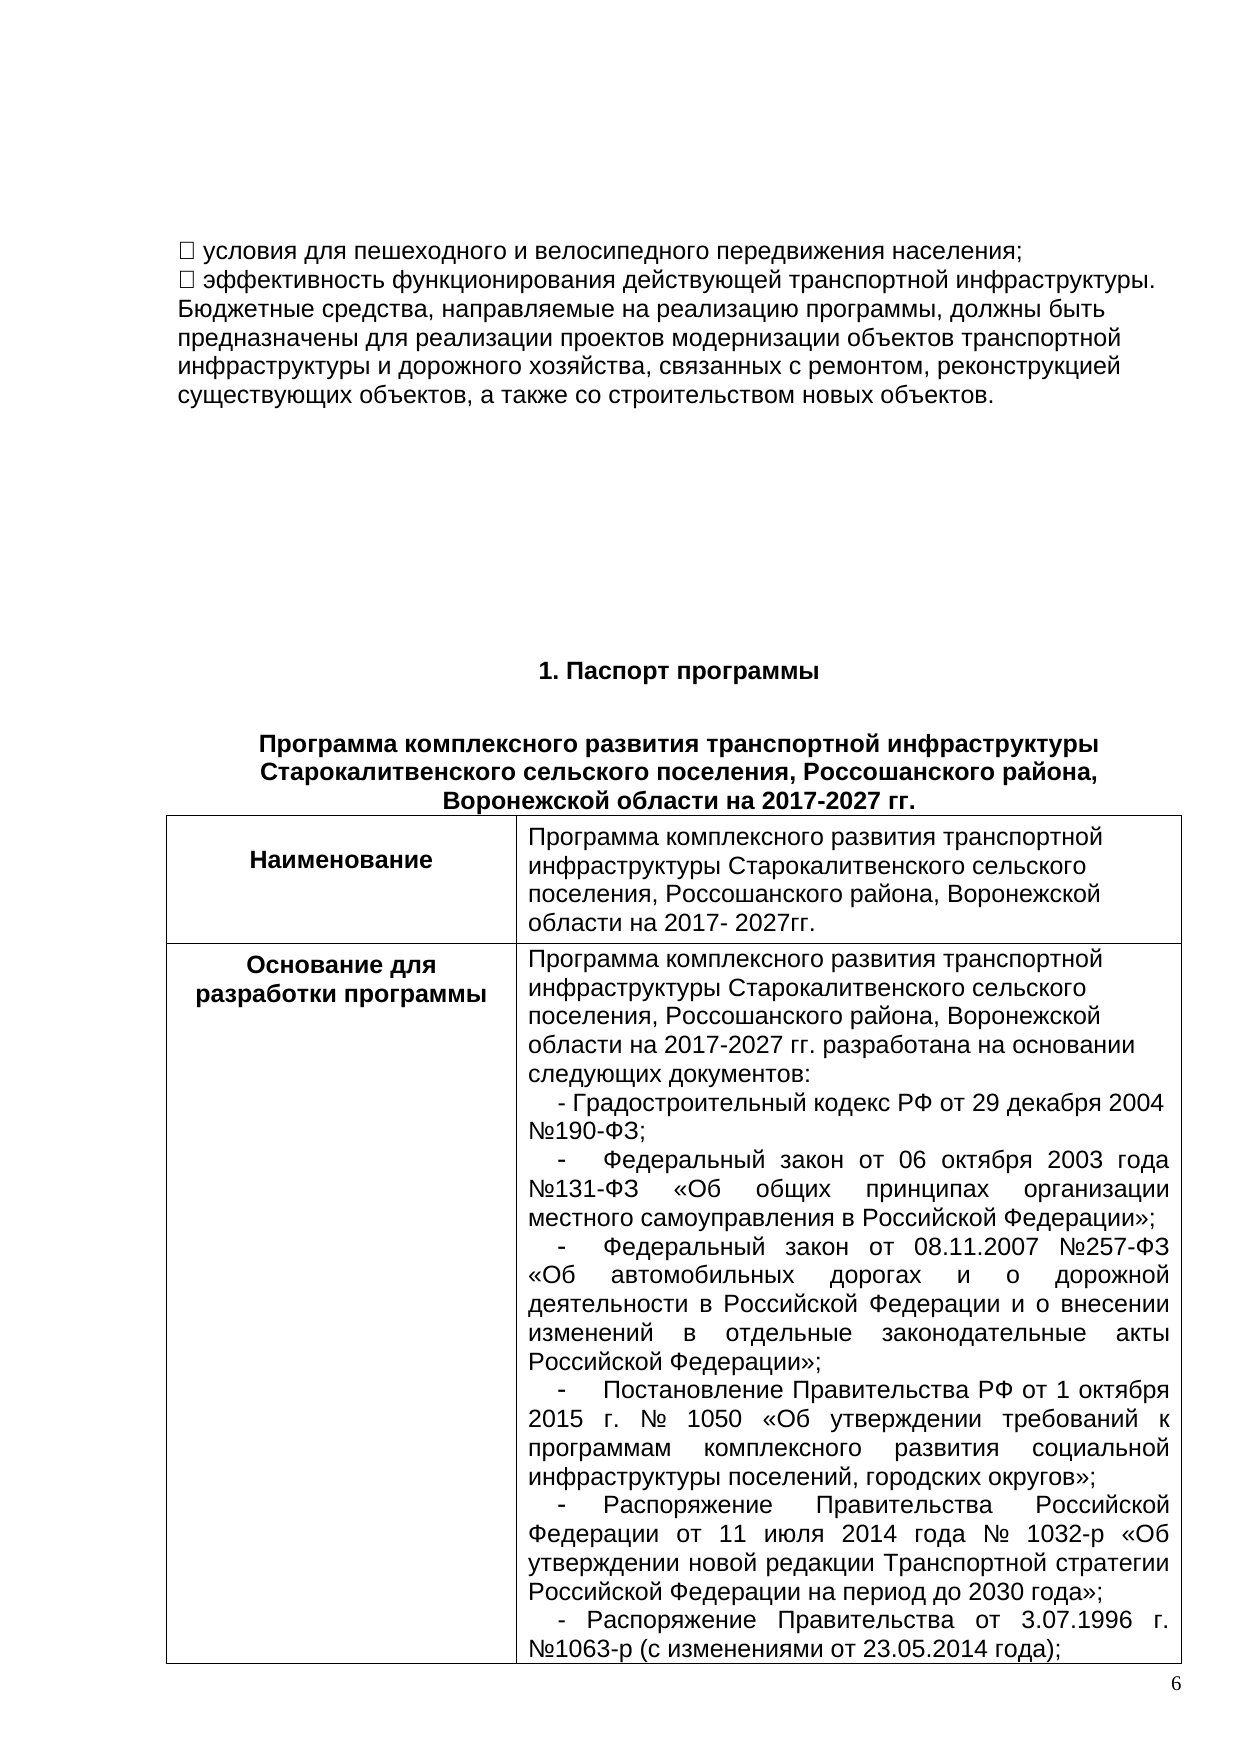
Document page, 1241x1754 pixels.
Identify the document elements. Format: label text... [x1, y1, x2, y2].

subtitle 1. Паспорт программы [177, 656, 1181, 685]
text Программа комплексного развития транспортной инфраструктуры Старокалитвенского сельского поселения, Россошанского района, Воронежской области на 2017-2027 гг. [177, 729, 1181, 815]
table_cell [167, 944, 516, 1663]
text  эффективность функционирования действующей транспортной инфраструктуры. [177, 265, 1181, 294]
table_header Наименование [167, 816, 516, 943]
table_header Программа комплексного развития транспортной инфраструктуры Старокалитвенского сельского поселения, Россошанского района, Воронежской области на 2017- 2027гг. [517, 816, 1181, 943]
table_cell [517, 944, 1181, 1663]
text  условия для пешеходного и велосипедного передвижения населения; [177, 236, 1181, 265]
text Бюджетные средства, направляемые на реализацию программы, должны быть предназначены для реализации проектов модернизации объектов транспортной инфраструктуры и дорожного хозяйства, связанных с ремонтом, реконструкцией существующих объектов, а также со строительством новых объектов. [177, 294, 1181, 409]
